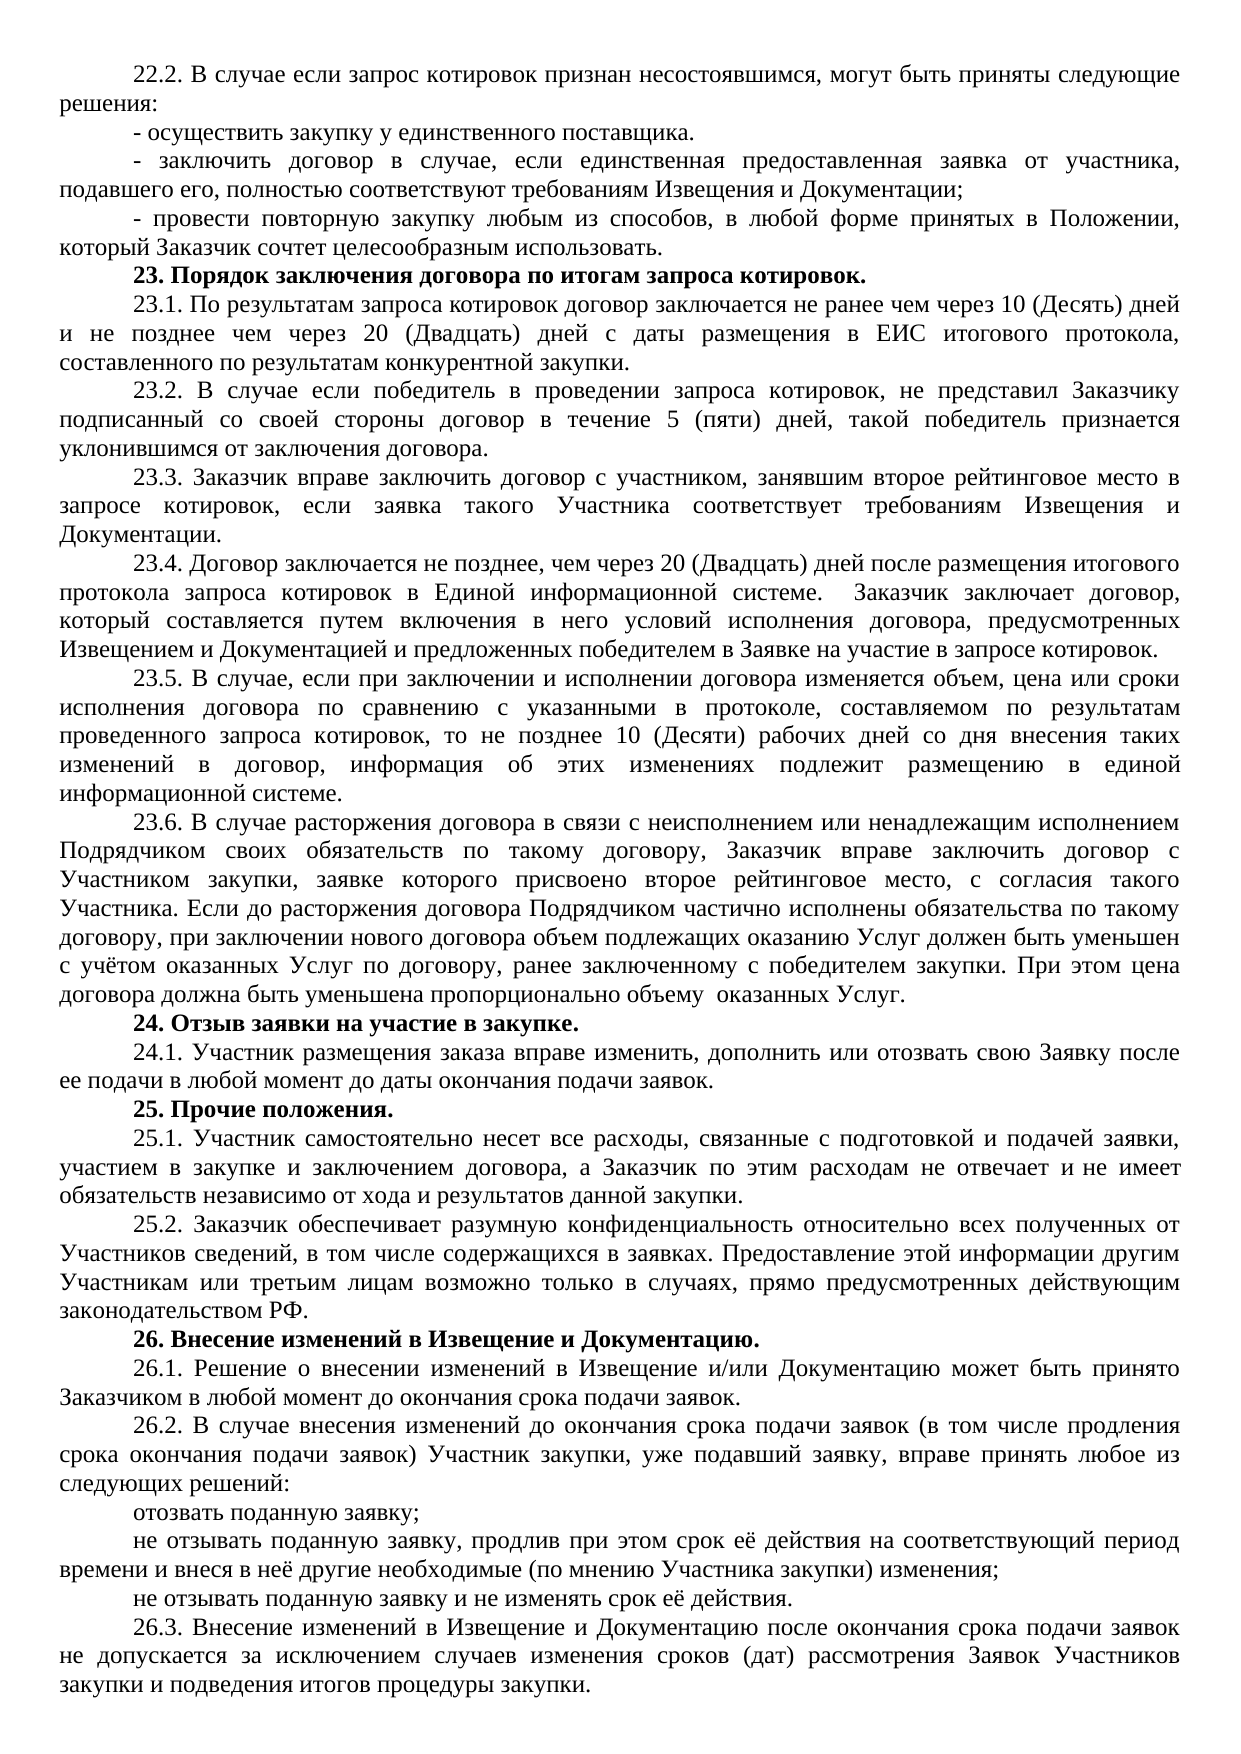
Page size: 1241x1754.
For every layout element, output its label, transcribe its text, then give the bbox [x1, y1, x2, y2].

text 23.3. Заказчик вправе заключить договор с участником, занявшим второе рейтинговое место в запросе котировок, если заявка такого Участника соответствует требованиям Извещения и Документации. [59, 462, 1181, 548]
text 26.1. Решение о внесении изменений в Извещение и/или Документацию может быть принято Заказчиком в любой момент до окончания срока подачи заявок. [59, 1353, 1181, 1410]
text не отзывать поданную заявку и не изменять срок её действия. [59, 1583, 1181, 1612]
text 25. Прочие положения. [59, 1094, 1181, 1123]
text 26.3. Внесение изменений в Извещение и Документацию после окончания срока подачи заявок не допускается за исключением случаев изменения сроков (дат) рассмотрения Заявок Участников закупки и подведения итогов процедуры закупки. [59, 1612, 1181, 1698]
text 26. Внесение изменений в Извещение и Документацию. [59, 1324, 1181, 1353]
text отозвать поданную заявку; [59, 1497, 1181, 1525]
text 22.2. В случае если запрос котировок признан несостоявшимся, могут быть приняты следующие решения: [59, 59, 1181, 117]
text 23.4. Договор заключается не позднее, чем через 20 (Двадцать) дней после размещения итогового протокола запроса котировок в Единой информационной системе. Заказчик заключает договор, который составляется путем включения в него условий исполнения договора, предусмотренных Извещением и Документацией и предложенных победителем в Заявке на участие в запросе котировок. [59, 548, 1181, 663]
subtitle 23. Порядок заключения договора по итогам запроса котировок. [59, 260, 1181, 289]
text 24. Отзыв заявки на участие в закупке. [59, 1008, 1181, 1037]
text 23.5. В случае, если при заключении и исполнении договора изменяется объем, цена или сроки исполнения договора по сравнению с указанными в протоколе, составляемом по результатам проведенного запроса котировок, то не позднее 10 (Десяти) рабочих дней со дня внесения таких изменений в договор, информация об этих изменениях подлежит размещению в единой информационной системе. [59, 663, 1181, 807]
text 25.2. Заказчик обеспечивает разумную конфиденциальность относительно всех полученных от Участников сведений, в том числе содержащихся в заявках. Предоставление этой информации другим Участникам или третьим лицам возможно только в случаях, прямо предусмотренных действующим законодательством РФ. [59, 1209, 1181, 1324]
list 23.1. По результатам запроса котировок договор заключается не ранее чем через 10 (Десять) дней и не позднее чем через 20 (Двадцать) дней с даты размещения в ЕИС итогового протокола, составленного по результатам конкурентной закупки. [59, 289, 1181, 375]
text - осуществить закупку у единственного поставщика. [59, 117, 1181, 145]
text не отзывать поданную заявку, продлив при этом срок её действия на соответствующий период времени и внеся в неё другие необходимые (по мнению Участника закупки) изменения; [59, 1525, 1181, 1583]
text 25.1. Участник самостоятельно несет все расходы, связанные с подготовкой и подачей заявки, участием в закупке и заключением договора, а Заказчик по этим расходам не отвечает и не имеет обязательств независимо от хода и результатов данной закупки. [59, 1123, 1181, 1209]
subtitle - провести повторную закупку любым из способов, в любой форме принятых в Положении, который Заказчик сочтет целесообразным использовать. [59, 203, 1181, 260]
text 23.6. В случае расторжения договора в связи с неисполнением или ненадлежащим исполнением Подрядчиком своих обязательств по такому договору, Заказчик вправе заключить договор с Участником закупки, заявке которого присвоено второе рейтинговое место, с согласия такого Участника. Если до расторжения договора Подрядчиком частично исполнены обязательства по такому договору, при заключении нового договора объем подлежащих оказанию Услуг должен быть уменьшен с учётом оказанных Услуг по договору, ранее заключенному с победителем закупки. При этом цена договора должна быть уменьшена пропорционально объему оказанных Услуг. [59, 807, 1181, 1008]
text 24.1. Участник размещения заказа вправе изменить, дополнить или отозвать свою Заявку после ее подачи в любой момент до даты окончания подачи заявок. [59, 1037, 1181, 1094]
text 26.2. В случае внесения изменений до окончания срока подачи заявок (в том числе продления срока окончания подачи заявок) Участник закупки, уже подавший заявку, вправе принять любое из следующих решений: [59, 1410, 1181, 1497]
subtitle - заключить договор в случае, если единственная предоставленная заявка от участника, подавшего его, полностью соответствуют требованиям Извещения и Документации; [59, 145, 1181, 203]
text 23.2. В случае если победитель в проведении запроса котировок, не представил Заказчику подписанный со своей стороны договор в течение 5 (пяти) дней, такой победитель признается уклонившимся от заключения договора. [59, 375, 1181, 462]
